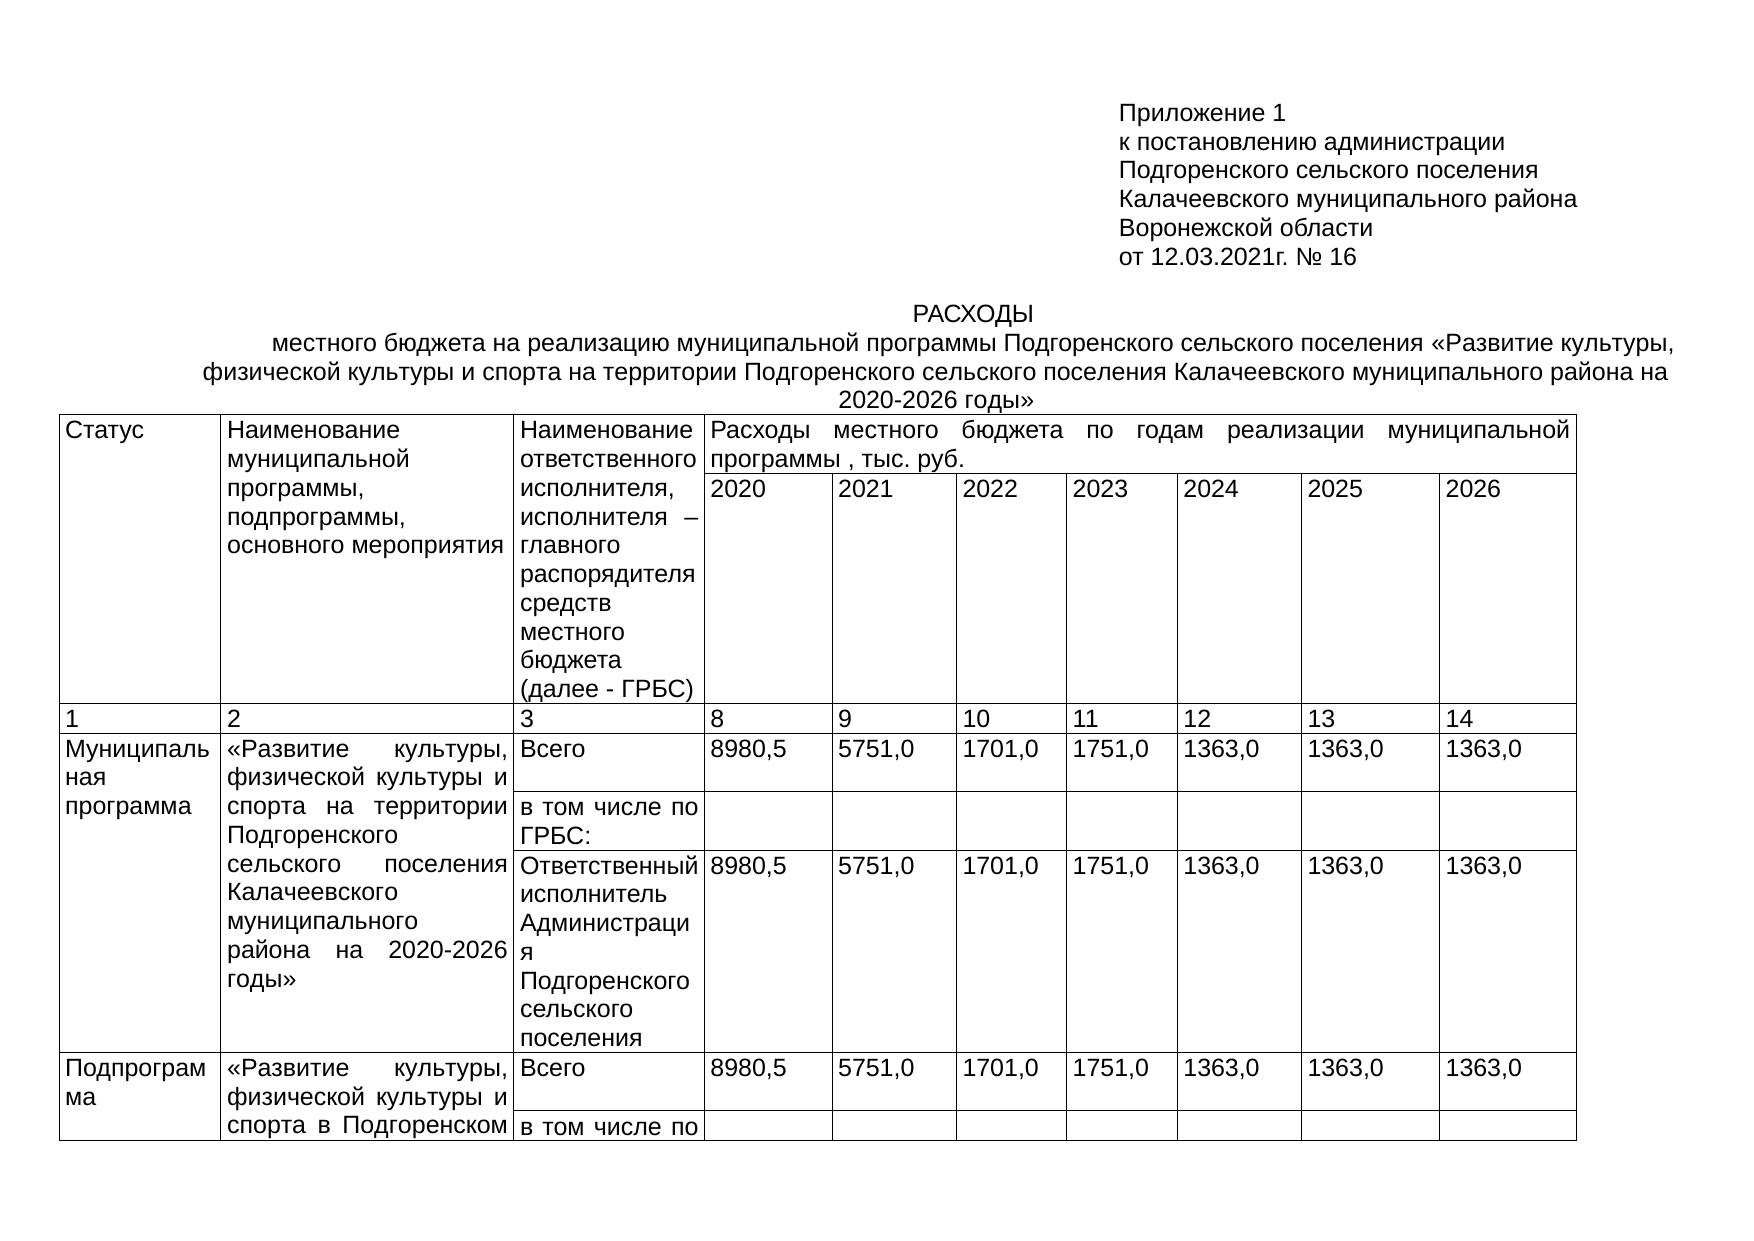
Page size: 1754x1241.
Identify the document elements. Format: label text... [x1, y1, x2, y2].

table_cell 1751,0 [1067, 734, 1177, 791]
table_cell 2 [221, 704, 513, 732]
table_cell 2023 [1067, 474, 1177, 703]
table_cell [1178, 792, 1301, 849]
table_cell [514, 1111, 704, 1140]
table_cell 2021 [833, 474, 956, 703]
table_header Наименование ответственного исполнителя, исполнителя – главного распорядителя средств местного бюджета (далее - ГРБС) [514, 415, 704, 703]
table_header Расходы местного бюджета по годам реализации муниципальной программы , тыс. руб. [705, 415, 1576, 473]
table_cell 5751,0 [833, 851, 956, 1052]
table_cell 8980,5 [705, 734, 832, 791]
table_cell 5751,0 [833, 734, 956, 791]
table_cell Всего [514, 734, 704, 791]
table_cell 2020 [705, 474, 832, 703]
text местного бюджета на реализацию муниципальной программы Подгоренского сельского поселения «Развитие культуры, физической культуры и спорта на территории Подгоренского сельского поселения Калачеевского муниципального района на 2020-2026 годы» [177, 328, 1695, 414]
table_cell [833, 792, 956, 849]
table_cell 1363,0 [1440, 1053, 1576, 1110]
table_cell 5751,0 [833, 1053, 956, 1110]
text РАСХОДЫ [177, 299, 1695, 328]
table_cell Муниципальная программа [60, 734, 220, 1052]
table_cell 8980,5 [705, 851, 832, 1052]
table_cell 11 [1067, 704, 1177, 732]
table_cell Всего [514, 1053, 704, 1110]
table_cell 1 [60, 704, 220, 732]
table_cell 1363,0 [1440, 851, 1576, 1052]
table_cell 1363,0 [1302, 851, 1439, 1052]
table_cell 12 [1178, 704, 1301, 732]
table_cell 8 [705, 704, 832, 732]
table_cell 1701,0 [957, 1053, 1066, 1110]
table_cell [957, 1111, 1066, 1140]
table_cell 1751,0 [1067, 851, 1177, 1052]
table_cell [705, 792, 832, 849]
table_cell «Развитие культуры, физической культуры и спорта на территории Подгоренского сельского поселения Калачеевского муниципального района на 2020-2026 годы» [221, 734, 513, 1052]
table_cell 2022 [957, 474, 1066, 703]
table_cell [705, 1111, 832, 1140]
table_cell Ответственный исполнитель Администрация Подгоренского сельского поселения [514, 851, 704, 1052]
table_cell «Развитие культуры, физической культуры и спорта в Подгоренском сельском поселении на 2020-2026 годы» [221, 1053, 513, 1140]
table_cell 1701,0 [957, 734, 1066, 791]
table_cell [833, 1111, 956, 1140]
table_cell 9 [833, 704, 956, 732]
table_cell 1363,0 [1178, 734, 1301, 791]
table_cell 1701,0 [957, 851, 1066, 1052]
table_cell 8980,5 [705, 1053, 832, 1110]
table_cell [1440, 1111, 1576, 1140]
table_header Статус [60, 415, 220, 703]
table_cell [1067, 1111, 1177, 1140]
table_cell 13 [1302, 704, 1439, 732]
table_cell 3 [514, 704, 704, 732]
table_cell [1302, 1111, 1439, 1140]
table_header Приложение 1 к постановлению администрации Подгоренского сельского поселения Калачеевского муниципального района Воронежской области от 12.03.2021г. № 16 [1108, 98, 1595, 270]
table_cell [1178, 1111, 1301, 1140]
table_cell [957, 792, 1066, 849]
table_cell 1363,0 [1178, 1053, 1301, 1110]
table_cell [1067, 792, 1177, 849]
table_cell 1363,0 [1178, 851, 1301, 1052]
table_cell [1440, 792, 1576, 849]
table_header Наименование муниципальной программы, подпрограммы, основного мероприятия [221, 415, 513, 703]
table_cell 2026 [1440, 474, 1576, 703]
table_cell в том числе по ГРБС: [514, 792, 704, 849]
table_cell 1363,0 [1302, 734, 1439, 791]
table_cell 2025 [1302, 474, 1439, 703]
table_cell 2024 [1178, 474, 1301, 703]
table_cell 14 [1440, 704, 1576, 732]
table_cell 1751,0 [1067, 1053, 1177, 1110]
table_cell 1363,0 [1302, 1053, 1439, 1110]
table_cell 10 [957, 704, 1066, 732]
table_cell 1363,0 [1440, 734, 1576, 791]
table_cell [1302, 792, 1439, 849]
table_cell Подпрограмма [60, 1053, 220, 1140]
